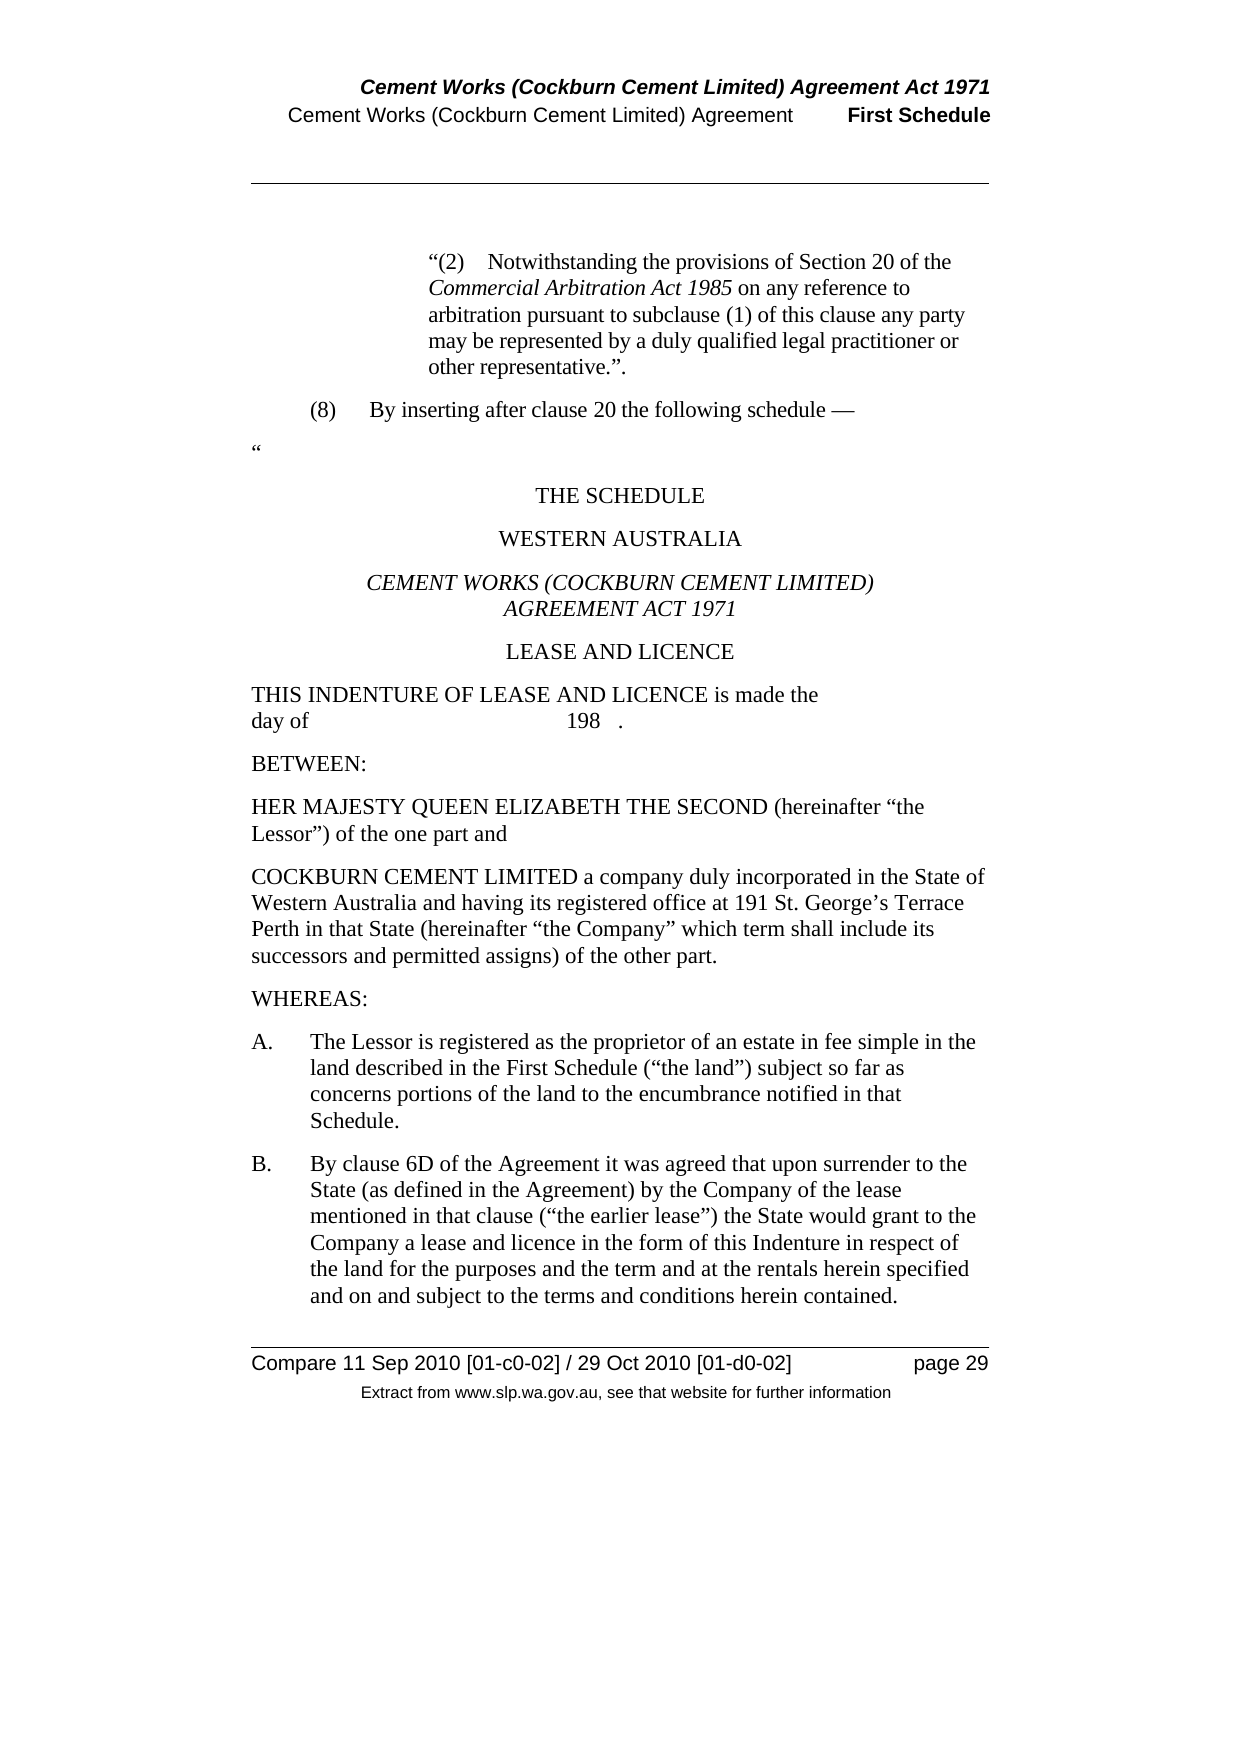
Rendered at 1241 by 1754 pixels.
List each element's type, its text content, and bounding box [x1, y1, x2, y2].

text THIS INDENTURE OF LEASE AND LICENCE is made the day of 198 . [251, 681, 989, 734]
text CEMENT WORKS (COCKBURN CEMENT LIMITED) AGREEMENT ACT 1971 [251, 568, 989, 621]
text BETWEEN: [251, 750, 989, 777]
text A. The Lessor is registered as the proprietor of an estate in fee simple in the land described in the First Schedule (“the land”) subject so far as concerns portions of the land to the encumbrance notified in that Schedule. [251, 1028, 989, 1133]
text (8) By inserting after clause 20 the following schedule — [251, 396, 989, 423]
text HER MAJESTY QUEEN ELIZABETH THE SECOND (hereinafter “the Lessor”) of the one part and [251, 793, 989, 846]
text LEASE AND LICENCE [251, 638, 989, 664]
text B. By clause 6D of the Agreement it was agreed that upon surrender to the State (as defined in the Agreement) by the Company of the lease mentioned in that clause (“the earlier lease”) the State would grant to the Company a lease and licence in the form of this Indenture in respect of the land for the purposes and the term and at the rentals herein specified and on and subject to the terms and conditions herein contained. [251, 1150, 989, 1308]
text “(2) Notwithstanding the provisions of Section 20 of the Commercial Arbitration Act 1985 on any reference to arbitration pursuant to subclause (1) of this clause any party may be represented by a duly qualified legal practitioner or other representative.”. [251, 248, 989, 380]
text THE SCHEDULE [251, 482, 989, 509]
text WHEREAS: [251, 985, 989, 1011]
text WESTERN AUSTRALIA [251, 526, 989, 552]
text “ [251, 439, 989, 466]
text COCKBURN CEMENT LIMITED a company duly incorporated in the State of Western Australia and having its registered office at 191 St. George’s Terrace Perth in that State (hereinafter “the Company” which term shall include its successors and permitted assigns) of the other part. [251, 863, 989, 968]
